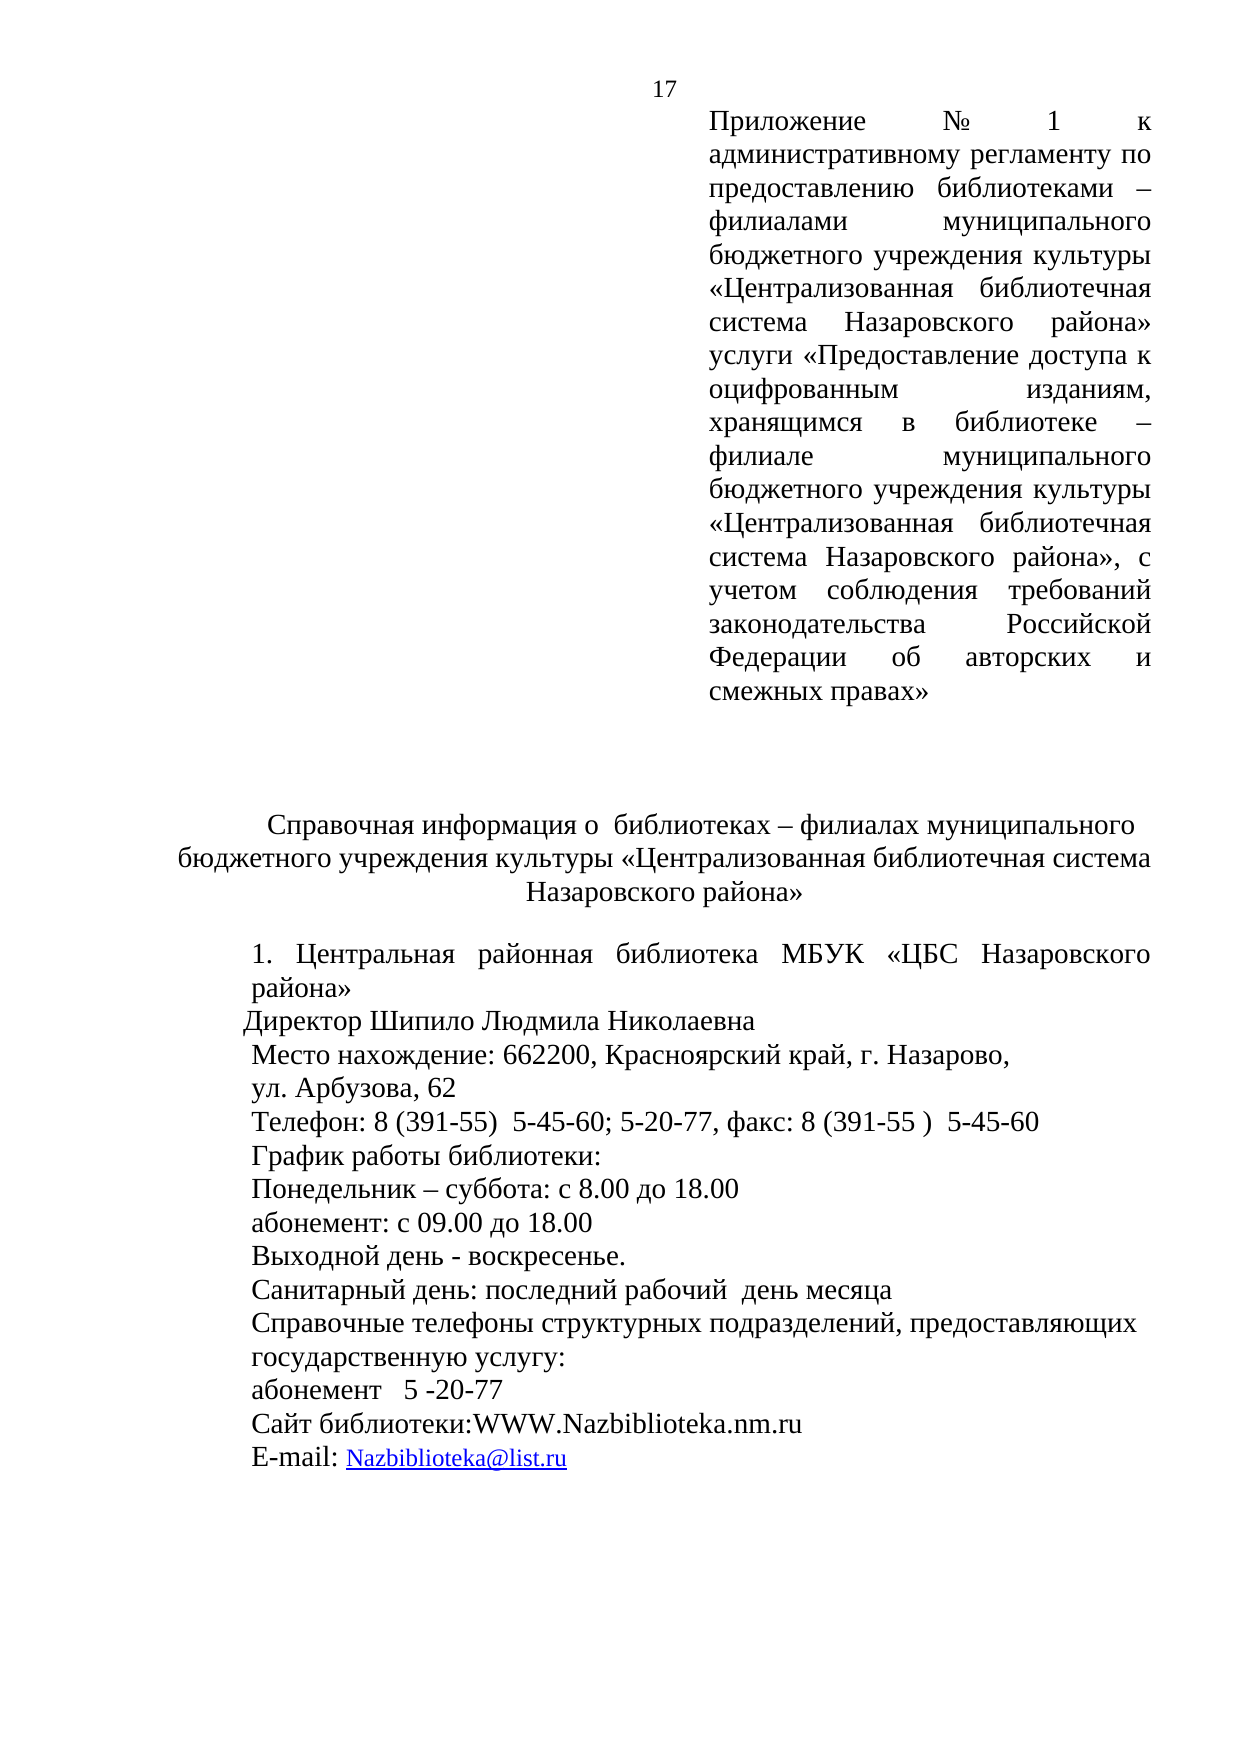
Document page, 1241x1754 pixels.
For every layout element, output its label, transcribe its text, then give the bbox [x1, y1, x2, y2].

text Телефон: 8 (391-55) 5-45-60; 5-20-77, факс: 8 (391-55 ) 5-45-60 [177, 1104, 1152, 1138]
text Директор Шипило Людмила Николаевна [177, 1003, 1152, 1037]
text Справочная информация о библиотеках – филиалах муниципального бюджетного учреждения культуры «Централизованная библиотечная система Назаровского района» [177, 807, 1152, 908]
text Место нахождение: 662200, Красноярский край, г. Назарово, [177, 1037, 1152, 1071]
text абонемент: с 09.00 до 18.00 [177, 1205, 1152, 1238]
text E-mail: Nazbiblioteka@list.ru [177, 1439, 1152, 1473]
text Справочные телефоны структурных подразделений, предоставляющих [177, 1305, 1152, 1339]
text Санитарный день: последний рабочий день месяца [177, 1272, 1152, 1305]
text Приложение № 1 к административному регламенту по предоставлению библиотеками –филиалами муниципального бюджетного учреждения культуры «Централизованная библиотечная система Назаровского района» услуги «Предоставление доступа к оцифрованным изданиям, хранящимся в библиотеке – филиале муниципального бюджетного учреждения культуры «Централизованная библиотечная система Назаровского района», с учетом соблюдения требований законодательства Российской Федерации об авторских и смежных правах» [709, 103, 1152, 706]
text 1. Центральная районная библиотека МБУК «ЦБС Назаровского района» [251, 936, 1152, 1003]
text Сайт библиотеки:WWW.Nazbiblioteka.nm.ru [177, 1406, 1152, 1439]
text ул. Арбузова, 62 [177, 1071, 1152, 1104]
text абонемент 5 -20-77 [177, 1372, 1152, 1406]
text государственную услугу: [177, 1339, 1152, 1372]
text График работы библиотеки: [177, 1138, 1152, 1171]
text Понедельник – суббота: с 8.00 до 18.00 [177, 1171, 1152, 1205]
text Выходной день - воскресенье. [177, 1238, 1152, 1272]
